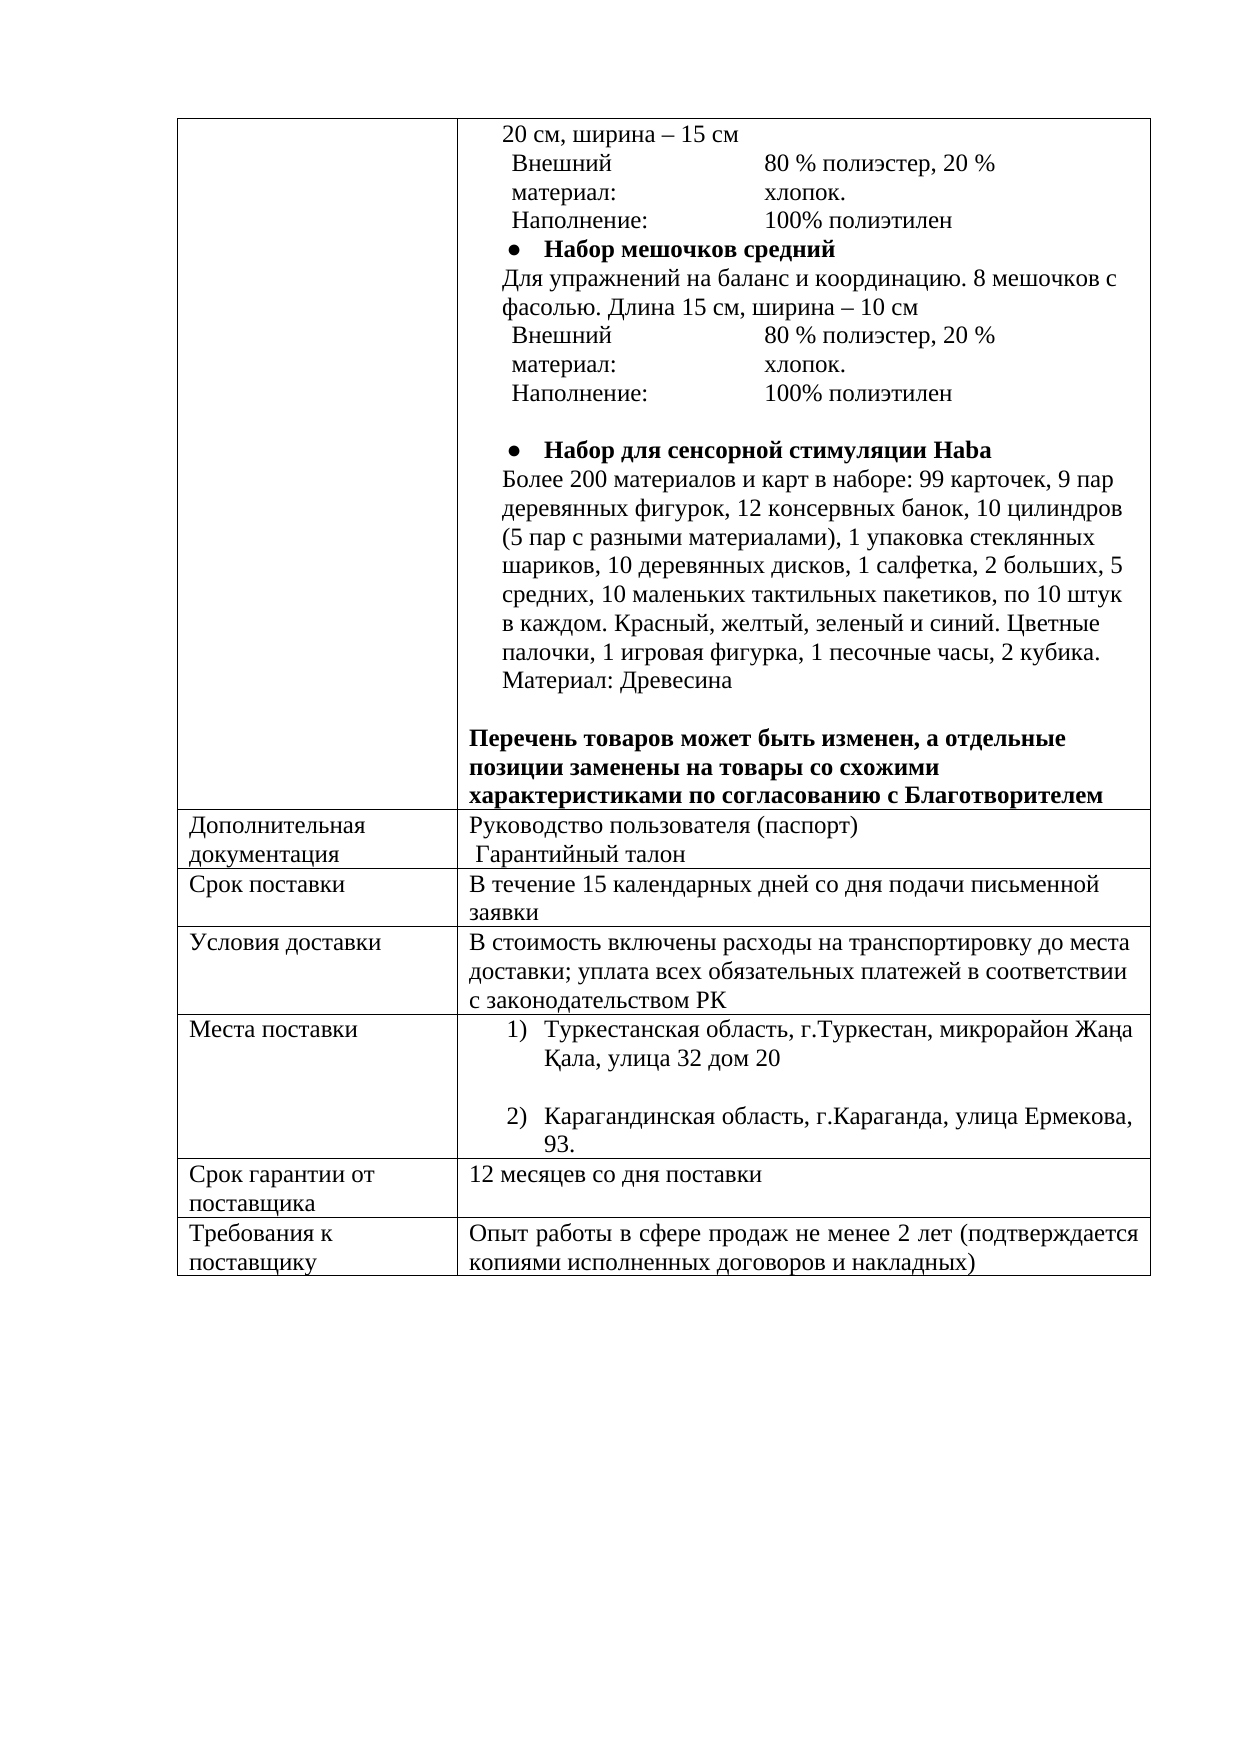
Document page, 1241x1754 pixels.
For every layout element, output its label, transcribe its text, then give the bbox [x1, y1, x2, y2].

table_cell Опыт работы в сфере продаж не менее 2 лет (подтверждается копиями исполненных договоров и накладных) [458, 1218, 1150, 1275]
table_cell Условия доставки [178, 927, 457, 1013]
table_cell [178, 119, 457, 809]
table_cell В течение 15 календарных дней со дня подачи письменной заявки [458, 869, 1150, 926]
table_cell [458, 119, 1150, 809]
table_cell Туркестанская область, г.Туркестан, микрорайон Жаңа Қала, улица 32 дом 20 Карагандинская область, г.Караганда, улица Ермекова, 93. [458, 1015, 1150, 1158]
table_cell В стоимость включены расходы на транспортировку до места доставки; уплата всех обязательных платежей в соответствии с законодательством РК [458, 927, 1150, 1013]
table_cell Места поставки [178, 1015, 457, 1158]
table_cell Срок поставки [178, 869, 457, 926]
table_cell Требования к поставщику [178, 1218, 457, 1275]
table_cell 12 месяцев со дня поставки [458, 1159, 1150, 1217]
table_cell Руководство пользователя (паспорт) Гарантийный талон [458, 810, 1150, 868]
table_cell Дополнительная документация [178, 810, 457, 868]
table_cell Срок гарантии от поставщика [178, 1159, 457, 1217]
